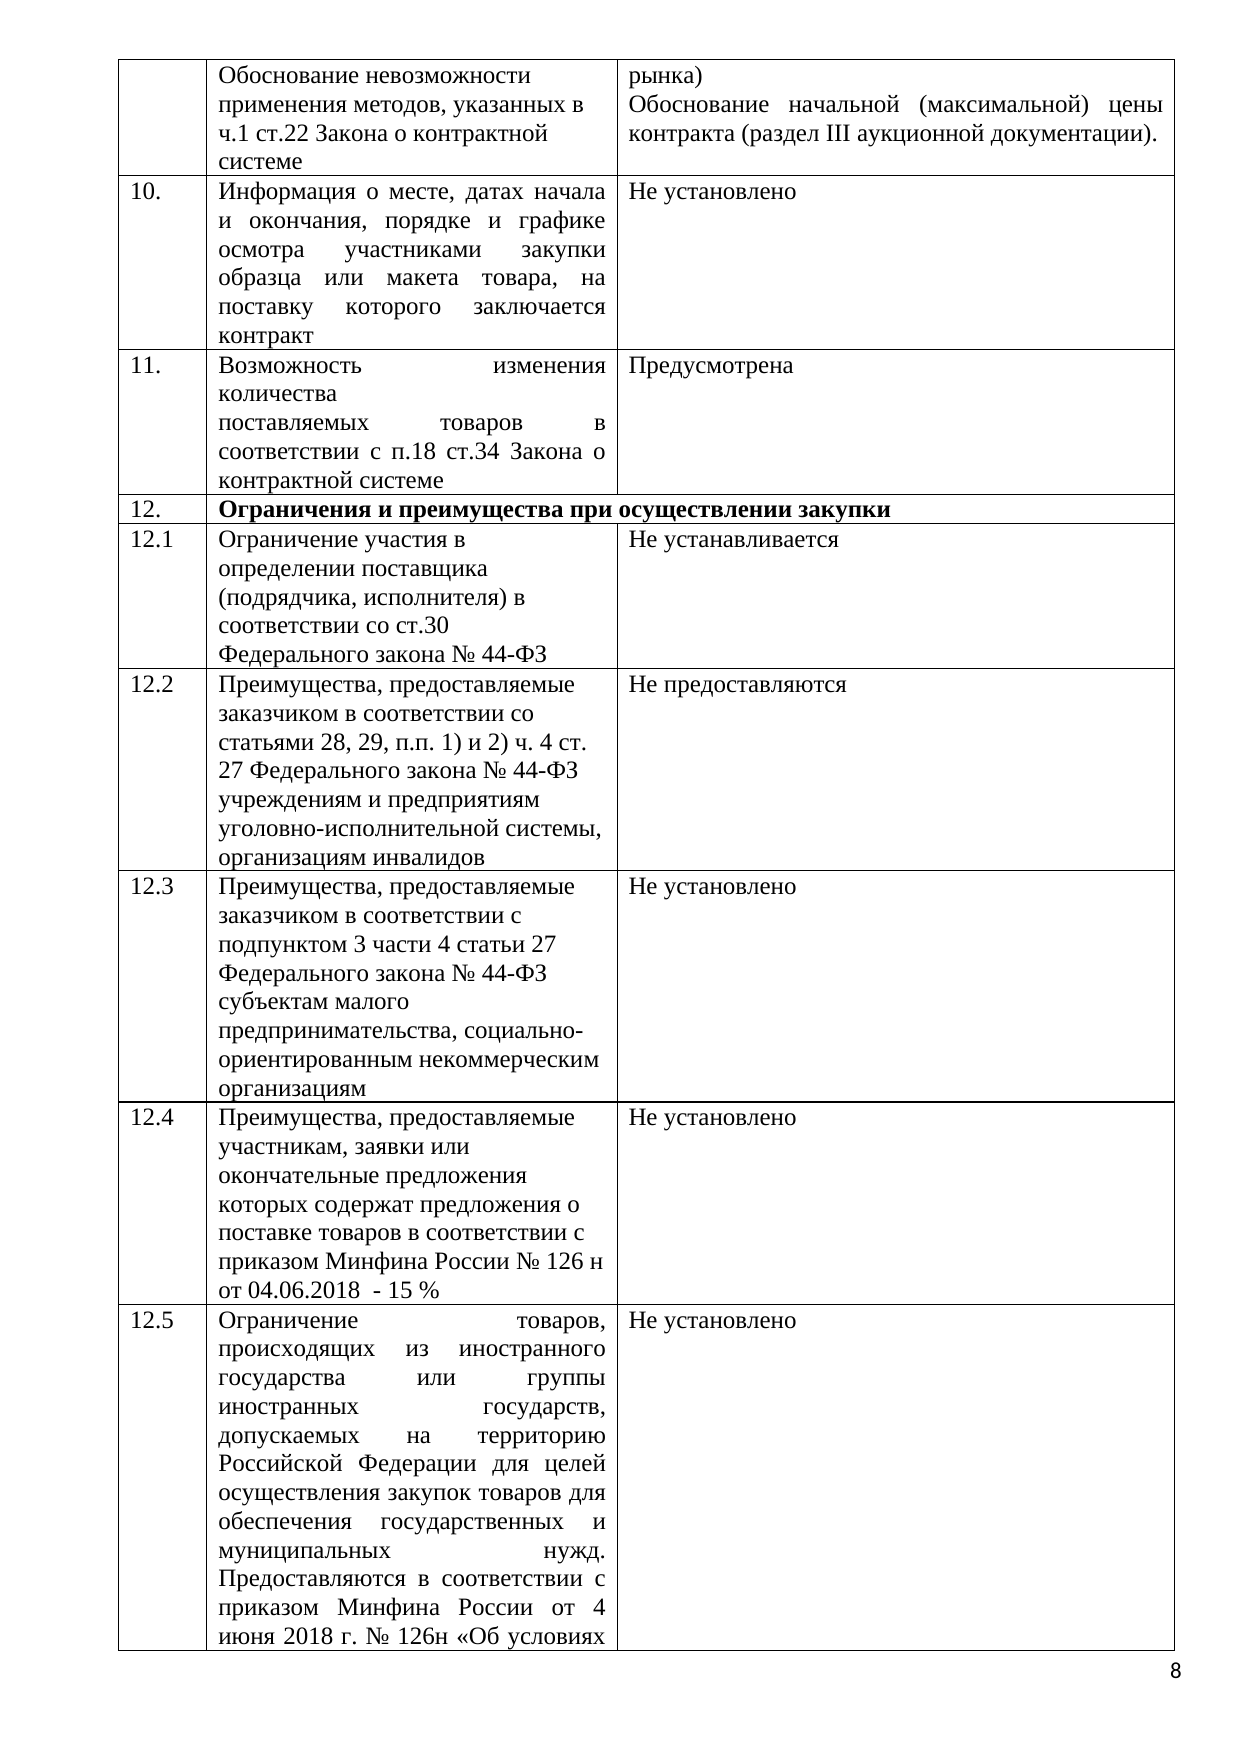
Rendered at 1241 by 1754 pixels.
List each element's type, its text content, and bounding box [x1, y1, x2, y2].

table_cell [207, 60, 617, 175]
table_cell Не предоставляются [618, 669, 1174, 870]
table_cell Преимущества, предоставляемые заказчиком в соответствии со статьями 28, 29, п.п. 1) и 2) ч. 4 ст. 27 Федерального закона № 44-ФЗ учреждениям и предприятиям уголовно-исполнительной системы, организациям инвалидов [207, 669, 617, 870]
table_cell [618, 60, 1174, 175]
table_cell 12.4 [119, 1103, 206, 1304]
table_cell Не установлено [618, 871, 1174, 1101]
table_cell 9. [119, 60, 206, 175]
table_cell Не установлено [618, 1103, 1174, 1304]
table_cell Возможность изменения количества поставляемых товаров в соответствии с п.18 ст.34 Закона о контрактной системе [207, 350, 617, 493]
table_cell Преимущества, предоставляемые участникам, заявки или окончательные предложения которых содержат предложения о поставке товаров в соответствии с приказом Минфина России № 126 н от 04.06.2018 - 15 % [207, 1103, 617, 1304]
table_cell 12.2 [119, 669, 206, 870]
table_cell Преимущества, предоставляемые заказчиком в соответствии с подпунктом 3 части 4 статьи 27 Федерального закона № 44-ФЗ субъектам малого предпринимательства, социально-ориентированным некоммерческим организациям [207, 871, 617, 1101]
table_cell Информация о месте, датах начала и окончания, порядке и графике осмотра участниками закупки образца или макета товара, на поставку которого заключается контракт [207, 176, 617, 349]
table_cell Предусмотрена [618, 350, 1174, 493]
table_cell 10. [119, 176, 206, 349]
table_cell Ограничение участия в определении поставщика (подрядчика, исполнителя) в соответствии со ст.30 Федерального закона № 44-ФЗ [207, 524, 617, 668]
table_cell Ограничения и преимущества при осуществлении закупки [207, 495, 1174, 523]
table_cell Не устанавливается [618, 524, 1174, 668]
table_cell Не установлено [618, 176, 1174, 349]
table_cell 12.5 [119, 1305, 206, 1650]
table_cell 12. [119, 495, 206, 523]
table_cell 12.3 [119, 871, 206, 1101]
table_cell 11. [119, 350, 206, 493]
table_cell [207, 1305, 617, 1650]
table_cell 12.1 [119, 524, 206, 668]
table_cell Не установлено [618, 1305, 1174, 1650]
